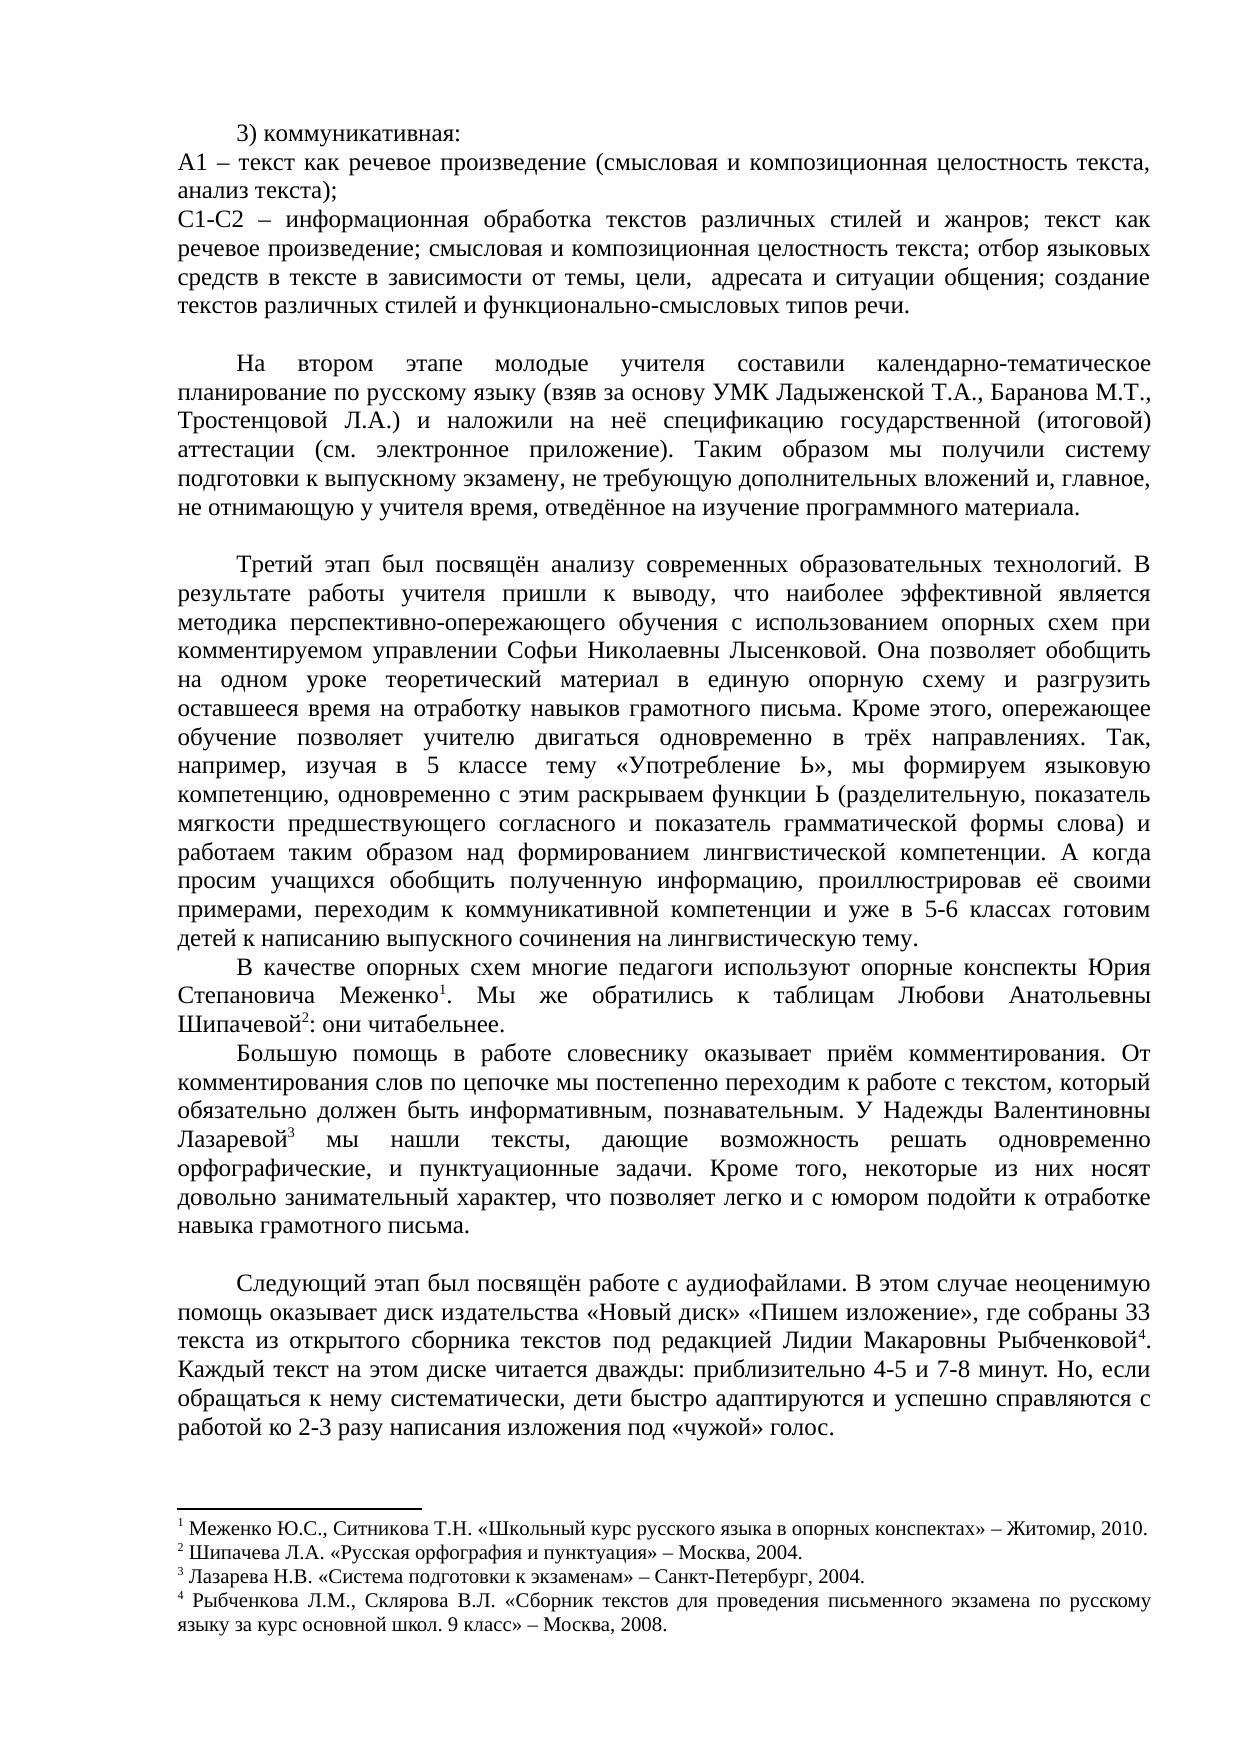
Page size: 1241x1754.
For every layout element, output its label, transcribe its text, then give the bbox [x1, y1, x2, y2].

text Третий этап был посвящён анализу современных образовательных технологий. В результате работы учителя пришли к выводу, что наиболее эффективной является методика перспективно-опережающего обучения с использованием опорных схем при комментируемом управлении Софьи Николаевны Лысенковой. Она позволяет обобщить на одном уроке теоретический материал в единую опорную схему и разгрузить оставшееся время на отработку навыков грамотного письма. Кроме этого, опережающее обучение позволяет учителю двигаться одновременно в трёх направлениях. Так, например, изучая в 5 классе тему «Употребление Ь», мы формируем языковую компетенцию, одновременно с этим раскрываем функции Ь (разделительную, показатель мягкости предшествующего согласного и показатель грамматической формы слова) и работаем таким образом над формированием лингвистической компетенции. А когда просим учащихся обобщить полученную информацию, проиллюстрировав её своими примерами, переходим к коммуникативной компетенции и уже в 5-6 классах готовим детей к написанию выпускного сочинения на лингвистическую тему. [177, 549, 1152, 952]
text Большую помощь в работе словеснику оказывает приём комментирования. От комментирования слов по цепочке мы постепенно переходим к работе с текстом, который обязательно должен быть информативным, познавательным. У Надежды Валентиновны Лазаревой мы нашли тексты, дающие возможность решать одновременно орфографические, и пунктуационные задачи. Кроме того, некоторые из них носят довольно занимательный характер, что позволяет легко и с юмором подойти к отработке навыка грамотного письма. [177, 1038, 1152, 1239]
text В качестве опорных схем многие педагоги используют опорные конспекты Юрия Степановича Меженко. Мы же обратились к таблицам Любови Анатольевны Шипачевой: они читабельнее. [177, 952, 1152, 1038]
text А1 – текст как речевое произведение (смысловая и композиционная целостность текста, анализ текста); [177, 147, 1152, 204]
text Следующий этап был посвящён работе с аудиофайлами. В этом случае неоценимую помощь оказывает диск издательства «Новый диск» «Пишем изложение», где собраны 33 текста из открытого сборника текстов под редакцией Лидии Макаровны Рыбченковой. Каждый текст на этом диске читается дважды: приблизительно 4-5 и 7-8 минут. Но, если обращаться к нему систематически, дети быстро адаптируются и успешно справляются с работой ко 2-3 разу написания изложения под «чужой» голос. [177, 1268, 1152, 1441]
text С1-С2 – информационная обработка текстов различных стилей и жанров; текст как речевое произведение; смысловая и композиционная целостность текста; отбор языковых средств в тексте в зависимости от темы, цели, адресата и ситуации общения; создание текстов различных стилей и функционально-смысловых типов речи. [177, 204, 1152, 319]
text 3) коммуникативная: [177, 118, 1152, 147]
text На втором этапе молодые учителя составили календарно-тематическое планирование по русскому языку (взяв за основу УМК Ладыженской Т.А., Баранова М.Т., Тростенцовой Л.А.) и наложили на неё спецификацию государственной (итоговой) аттестации (см. электронное приложение). Таким образом мы получили систему подготовки к выпускному экзамену, не требующую дополнительных вложений и, главное, не отнимающую у учителя время, отведённое на изучение программного материала. [177, 348, 1152, 521]
